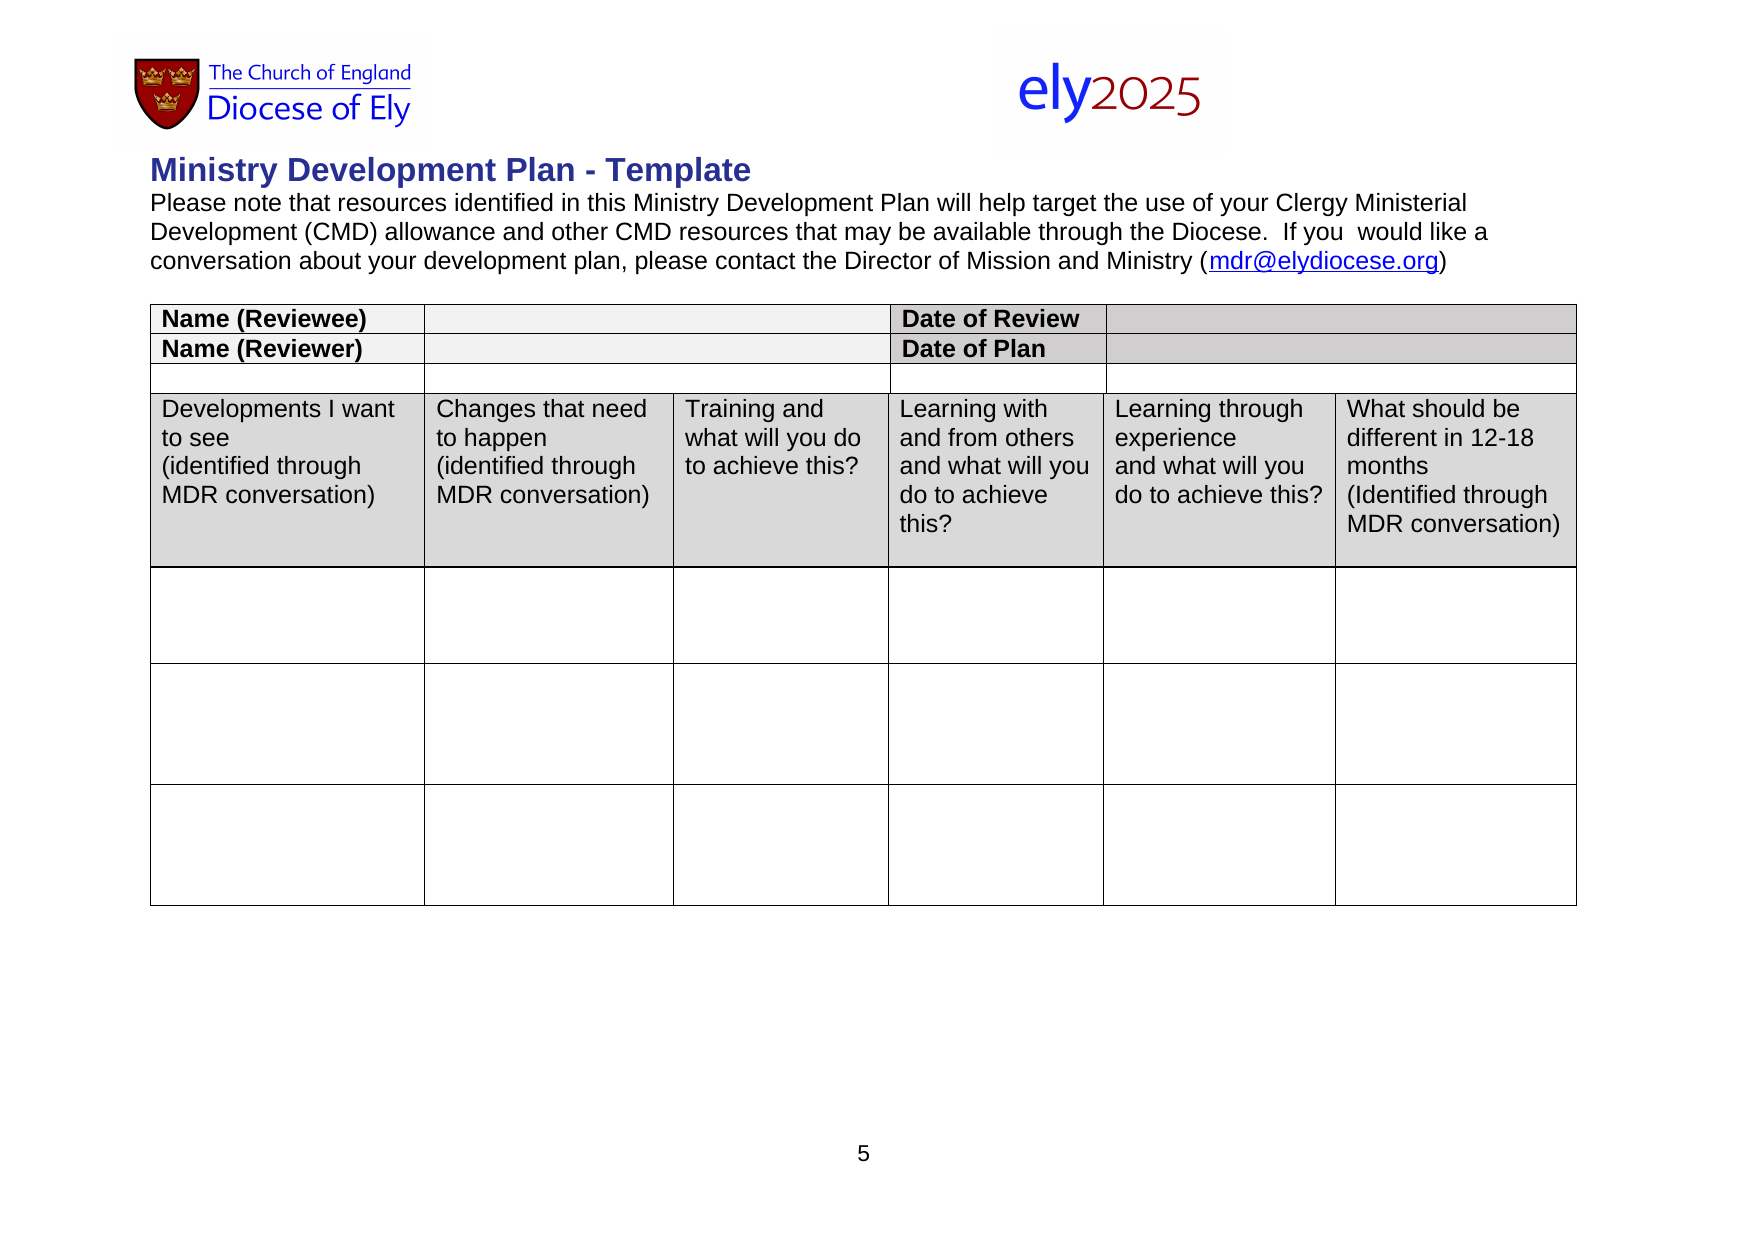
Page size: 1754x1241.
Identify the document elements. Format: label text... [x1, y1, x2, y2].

table_cell Changes that need to happen (identified through MDR conversation) [425, 394, 673, 566]
picture [111, 35, 434, 153]
table_cell Developments I want to see (identified through MDR conversation) [151, 394, 424, 566]
table_cell [1104, 664, 1335, 784]
table_cell Date of Plan [891, 334, 1106, 363]
table_cell [151, 785, 424, 905]
table_cell [151, 664, 424, 784]
picture [992, 30, 1227, 150]
table_cell [425, 785, 673, 905]
table_cell [1104, 568, 1335, 663]
table_cell [889, 785, 1103, 905]
table_cell [1336, 664, 1576, 784]
table_header [1107, 305, 1576, 333]
table_cell [151, 364, 424, 393]
table_cell [674, 568, 888, 663]
table_cell What should be different in 12-18 months (Identified through MDR conversation) [1336, 394, 1576, 566]
table_cell [425, 364, 890, 393]
table_cell Learning with and from others and what will you do to achieve this? [889, 394, 1103, 566]
table_cell Learning through experience and what will you do to achieve this? [1104, 394, 1335, 566]
table_cell [151, 568, 424, 663]
table_cell [889, 568, 1103, 663]
table_cell [674, 785, 888, 905]
table_cell [1107, 364, 1576, 393]
table_header [425, 305, 890, 333]
table_header Name (Reviewee) [151, 305, 424, 333]
table_cell Training and what will you do to achieve this? [674, 394, 888, 566]
table_cell [425, 568, 673, 663]
table_cell [425, 664, 673, 784]
table_cell Name (Reviewer) [151, 334, 424, 363]
table_cell [1107, 334, 1576, 363]
table_cell [1336, 568, 1576, 663]
table_cell [425, 334, 890, 363]
table_cell [1104, 785, 1335, 905]
table_cell [889, 664, 1103, 784]
table_cell [674, 664, 888, 784]
table_header Date of Review [891, 305, 1106, 333]
table_cell [891, 364, 1106, 393]
text Please note that resources identified in this Ministry Development Plan will help target the use of your Clergy Ministerial Development (CMD) allowance and other CMD resources that may be available through the Diocese. If you would like a conversation about your development plan, please contact the Director of Mission and Ministry (mdr@elydiocese.org) [150, 188, 1577, 275]
subtitle Ministry Development Plan - Template [150, 150, 1577, 188]
table_cell [1336, 785, 1576, 905]
